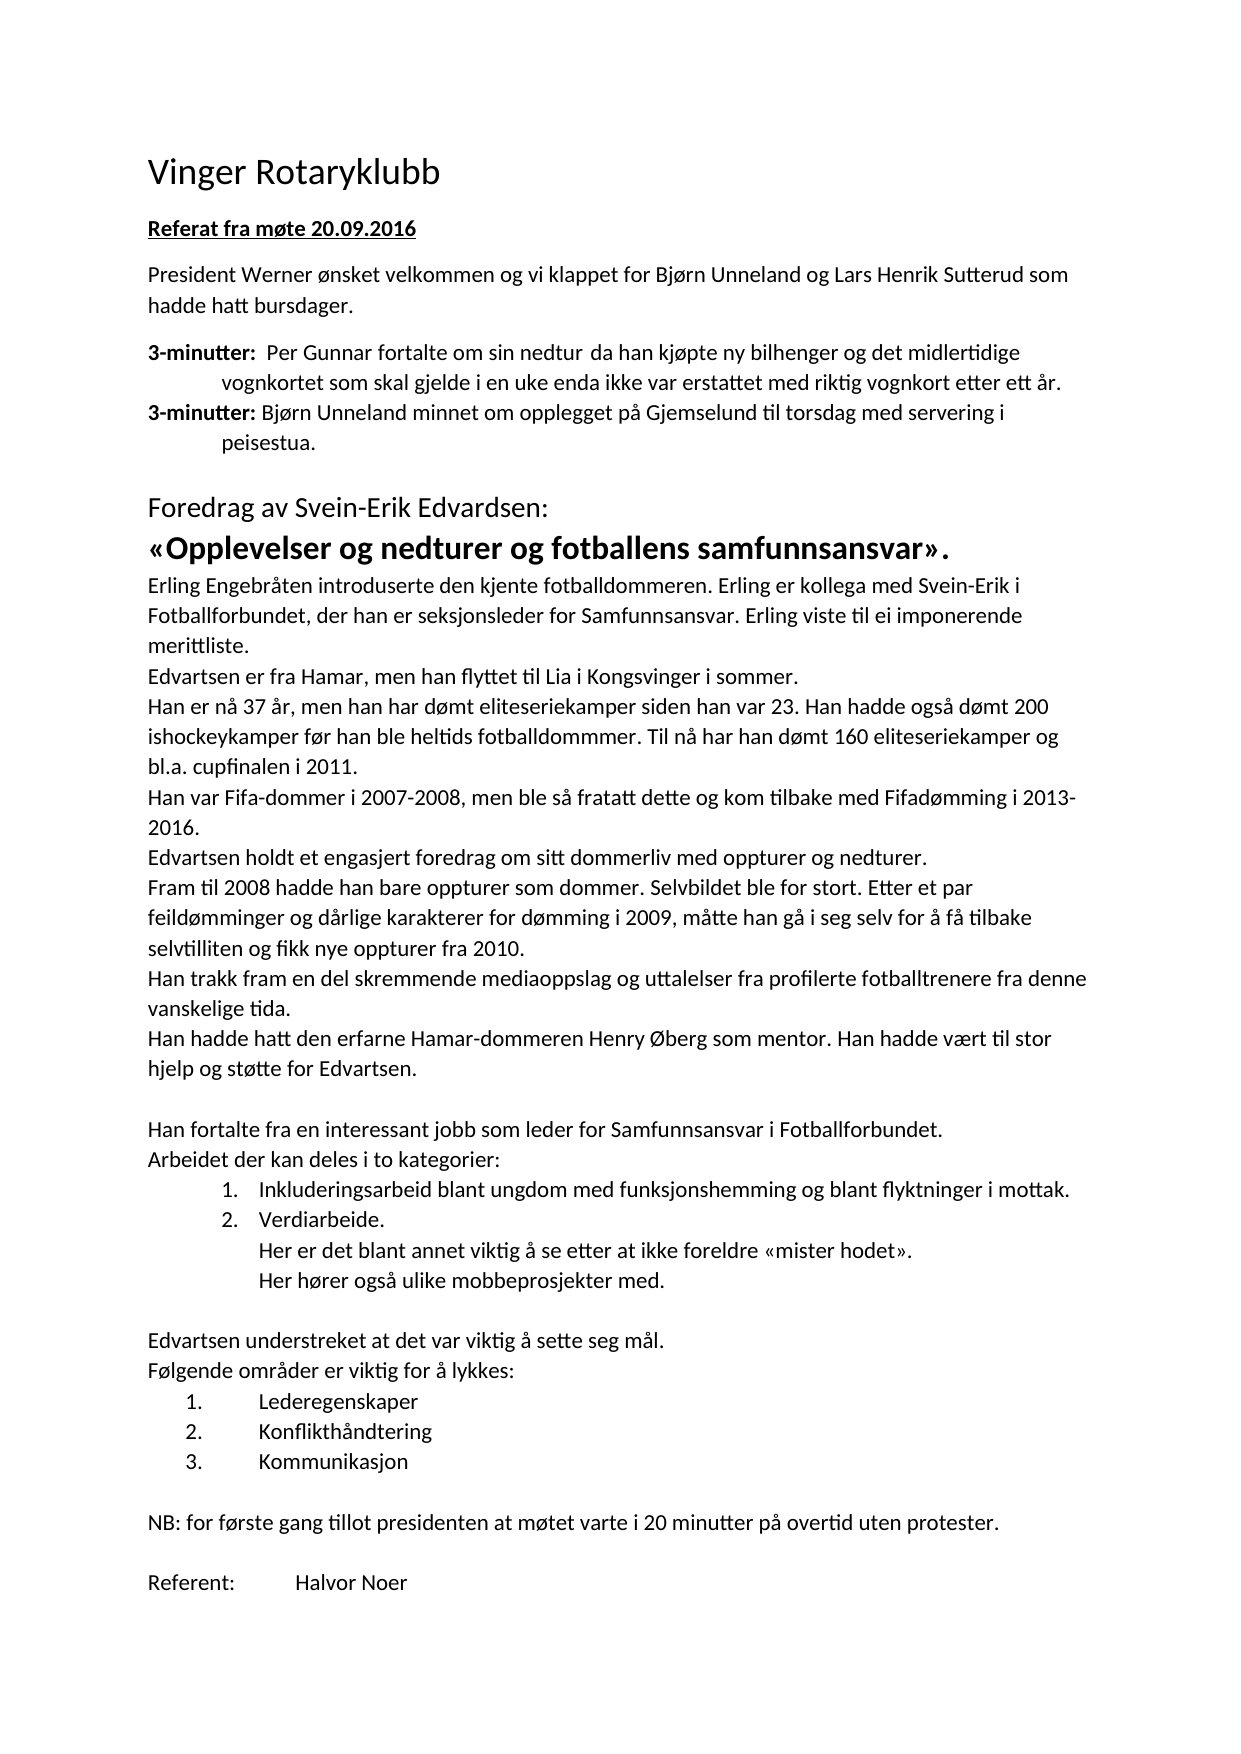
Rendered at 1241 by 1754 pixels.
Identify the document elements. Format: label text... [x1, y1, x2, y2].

text Referent: Halvor Noer [148, 1568, 1093, 1596]
text 3-minutter: Bjørn Unneland minnet om opplegget på Gjemselund til torsdag med servering i [148, 398, 1093, 426]
list Lederegenskaper [185, 1387, 1093, 1415]
text Edvartsen understreket at det var viktig å sette seg mål. [148, 1326, 1093, 1354]
list Her hører også ulike mobbeprosjekter med. [258, 1266, 1093, 1294]
list Kommunikasjon [185, 1447, 1093, 1475]
list Konflikthåndtering [185, 1417, 1093, 1445]
text Fram til 2008 hadde han bare oppturer som dommer. Selvbildet ble for stort. Etter et par feildømminger og dårlige karakterer for dømming i 2009, måtte han gå i seg selv for å få tilbake selvtilliten og fikk nye oppturer fra 2010. [148, 873, 1093, 962]
text Han trakk fram en del skremmende mediaoppslag og uttalelser fra profilerte fotballtrenere fra denne vanskelige tida. [148, 964, 1093, 1022]
text Han fortalte fra en interessant jobb som leder for Samfunnsansvar i Fotballforbundet. [148, 1115, 1093, 1143]
text Edvartsen holdt et engasjert foredrag om sitt dommerliv med oppturer og nedturer. [148, 843, 1093, 871]
text Følgende områder er viktig for å lykkes: [148, 1357, 1093, 1384]
text NB: for første gang tillot presidenten at møtet varte i 20 minutter på overtid uten protester. [148, 1508, 1093, 1536]
text Vinger Rotaryklubb [148, 148, 1093, 193]
list Verdiarbeide. [221, 1206, 1093, 1233]
text Foredrag av Svein-Erik Edvardsen: [148, 489, 1093, 524]
text Han var Fifa-dommer i 2007-2008, men ble så fratatt dette og kom tilbake med Fifadømming i 2013-2016. [148, 783, 1093, 841]
list Her er det blant annet viktig å se etter at ikke foreldre «mister hodet». [258, 1236, 1093, 1264]
list Inkluderingsarbeid blant ungdom med funksjonshemming og blant flyktninger i mottak. [221, 1175, 1093, 1203]
text Edvartsen er fra Hamar, men han flyttet til Lia i Kongsvinger i sommer. [148, 662, 1093, 690]
text Han hadde hatt den erfarne Hamar-dommeren Henry Øberg som mentor. Han hadde vært til stor hjelp og støtte for Edvartsen. [148, 1024, 1093, 1082]
text 3-minutter: Per Gunnar fortalte om sin nedtur da han kjøpte ny bilhenger og det midlertidige vognkortet som skal gjelde i en uke enda ikke var erstattet med riktig vognkort etter ett år. [148, 338, 1093, 396]
text Referat fra møte 20.09.2016 [148, 214, 1093, 242]
text peisestua. [148, 428, 1093, 456]
text «Opplevelser og nedturer og fotballens samfunnsansvar». [148, 527, 1093, 568]
text Han er nå 37 år, men han har dømt eliteseriekamper siden han var 23. Han hadde også dømt 200 ishockeykamper før han ble heltids fotballdommmer. Til nå har han dømt 160 eliteseriekamper og bl.a. cupfinalen i 2011. [148, 692, 1093, 780]
text President Werner ønsket velkommen og vi klappet for Bjørn Unneland og Lars Henrik Sutterud som hadde hatt bursdager. [148, 261, 1093, 319]
text Erling Engebråten introduserte den kjente fotballdommeren. Erling er kollega med Svein-Erik i Fotballforbundet, der han er seksjonsleder for Samfunnsansvar. Erling viste til ei imponerende merittliste. [148, 571, 1093, 659]
text Arbeidet der kan deles i to kategorier: [148, 1145, 1093, 1173]
